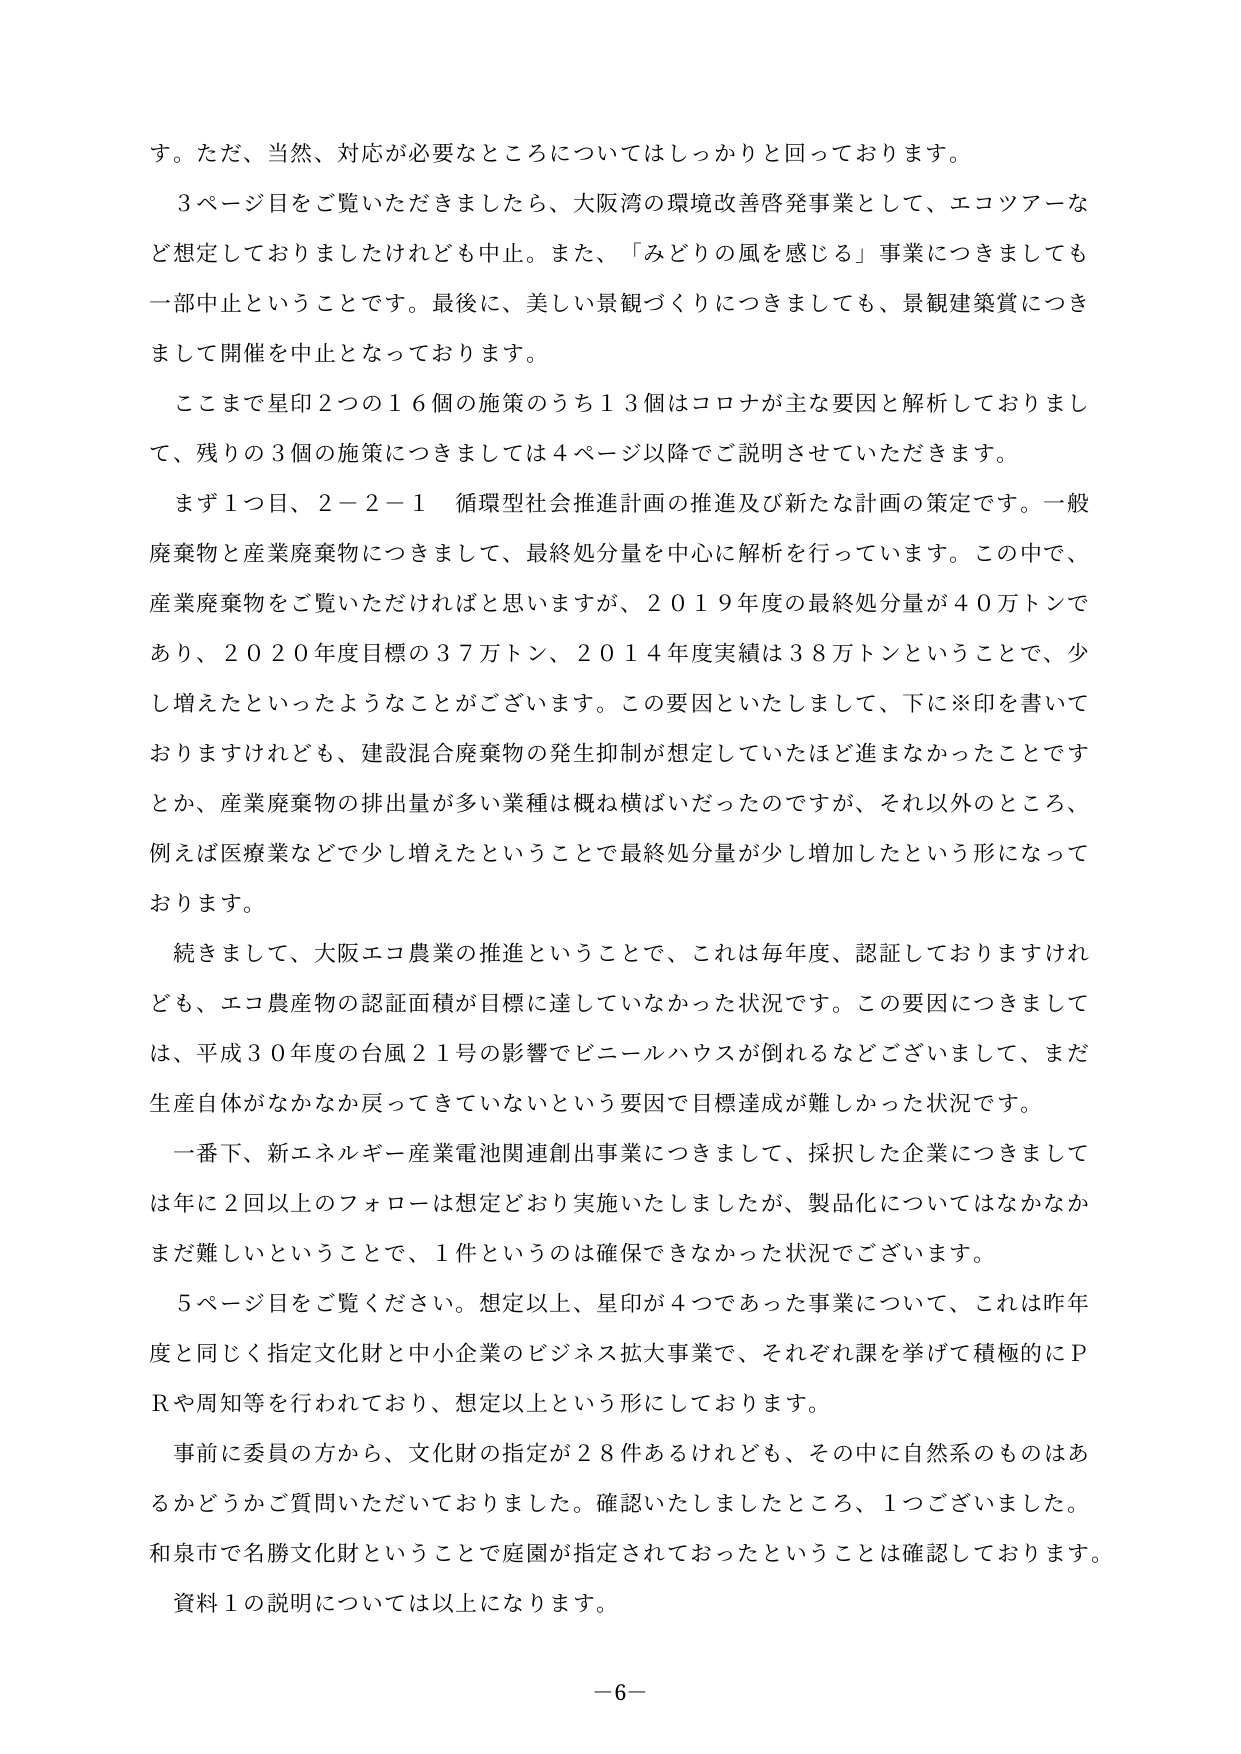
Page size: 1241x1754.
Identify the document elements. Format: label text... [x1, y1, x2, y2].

text まず１つ目、２－２－１ 循環型社会推進計画の推進及び新たな計画の策定です。一般廃棄物と産業廃棄物につきまして、最終処分量を中心に解析を行っています。この中で、産業廃棄物をご覧いただければと思いますが、２０１９年度の最終処分量が４０万トンであり、２０２０年度目標の３７万トン、２０１４年度実績は３８万トンということで、少し増えたといったようなことがございます。この要因といたしまして、下に※印を書いておりますけれども、建設混合廃棄物の発生抑制が想定していたほど進まなかったことですとか、産業廃棄物の排出量が多い業種は概ね横ばいだったのですが、それ以外のところ、例えば医療業などで少し増えたということで最終処分量が少し増加したという形になっております。 [149, 477, 1091, 927]
text 一番下、新エネルギー産業電池関連創出事業につきまして、採択した企業につきましては年に２回以上のフォローは想定どおり実施いたしましたが、製品化についてはなかなかまだ難しいということで、１件というのは確保できなかった状況でございます。 [149, 1127, 1091, 1277]
text ３ページ目をご覧いただきましたら、大阪湾の環境改善啓発事業として、エコツアーなど想定しておりましたけれども中止。また、「みどりの風を感じる」事業につきましても一部中止ということです。最後に、美しい景観づくりにつきましても、景観建築賞につきまして開催を中止となっております。 [149, 177, 1091, 377]
text ここまで星印２つの１６個の施策のうち１３個はコロナが主な要因と解析しておりまして、残りの３個の施策につきましては４ページ以降でご説明させていただきます。 [149, 377, 1091, 477]
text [149, 127, 1091, 177]
text ５ページ目をご覧ください。想定以上、星印が４つであった事業について、これは昨年度と同じく指定文化財と中小企業のビジネス拡大事業で、それぞれ課を挙げて積極的にＰＲや周知等を行われており、想定以上という形にしております。 [149, 1277, 1091, 1427]
text 資料１の説明については以上になります。 [149, 1577, 1091, 1627]
text 続きまして、大阪エコ農業の推進ということで、これは毎年度、認証しておりますけれども、エコ農産物の認証面積が目標に達していなかった状況です。この要因につきましては、平成３０年度の台風２１号の影響でビニールハウスが倒れるなどございまして、まだ生産自体がなかなか戻ってきていないという要因で目標達成が難しかった状況です。 [149, 927, 1091, 1127]
text 事前に委員の方から、文化財の指定が２８件あるけれども、その中に自然系のものはあるかどうかご質問いただいておりました。確認いたしましたところ、１つございました。和泉市で名勝文化財ということで庭園が指定されておったということは確認しております。 [149, 1427, 1091, 1577]
